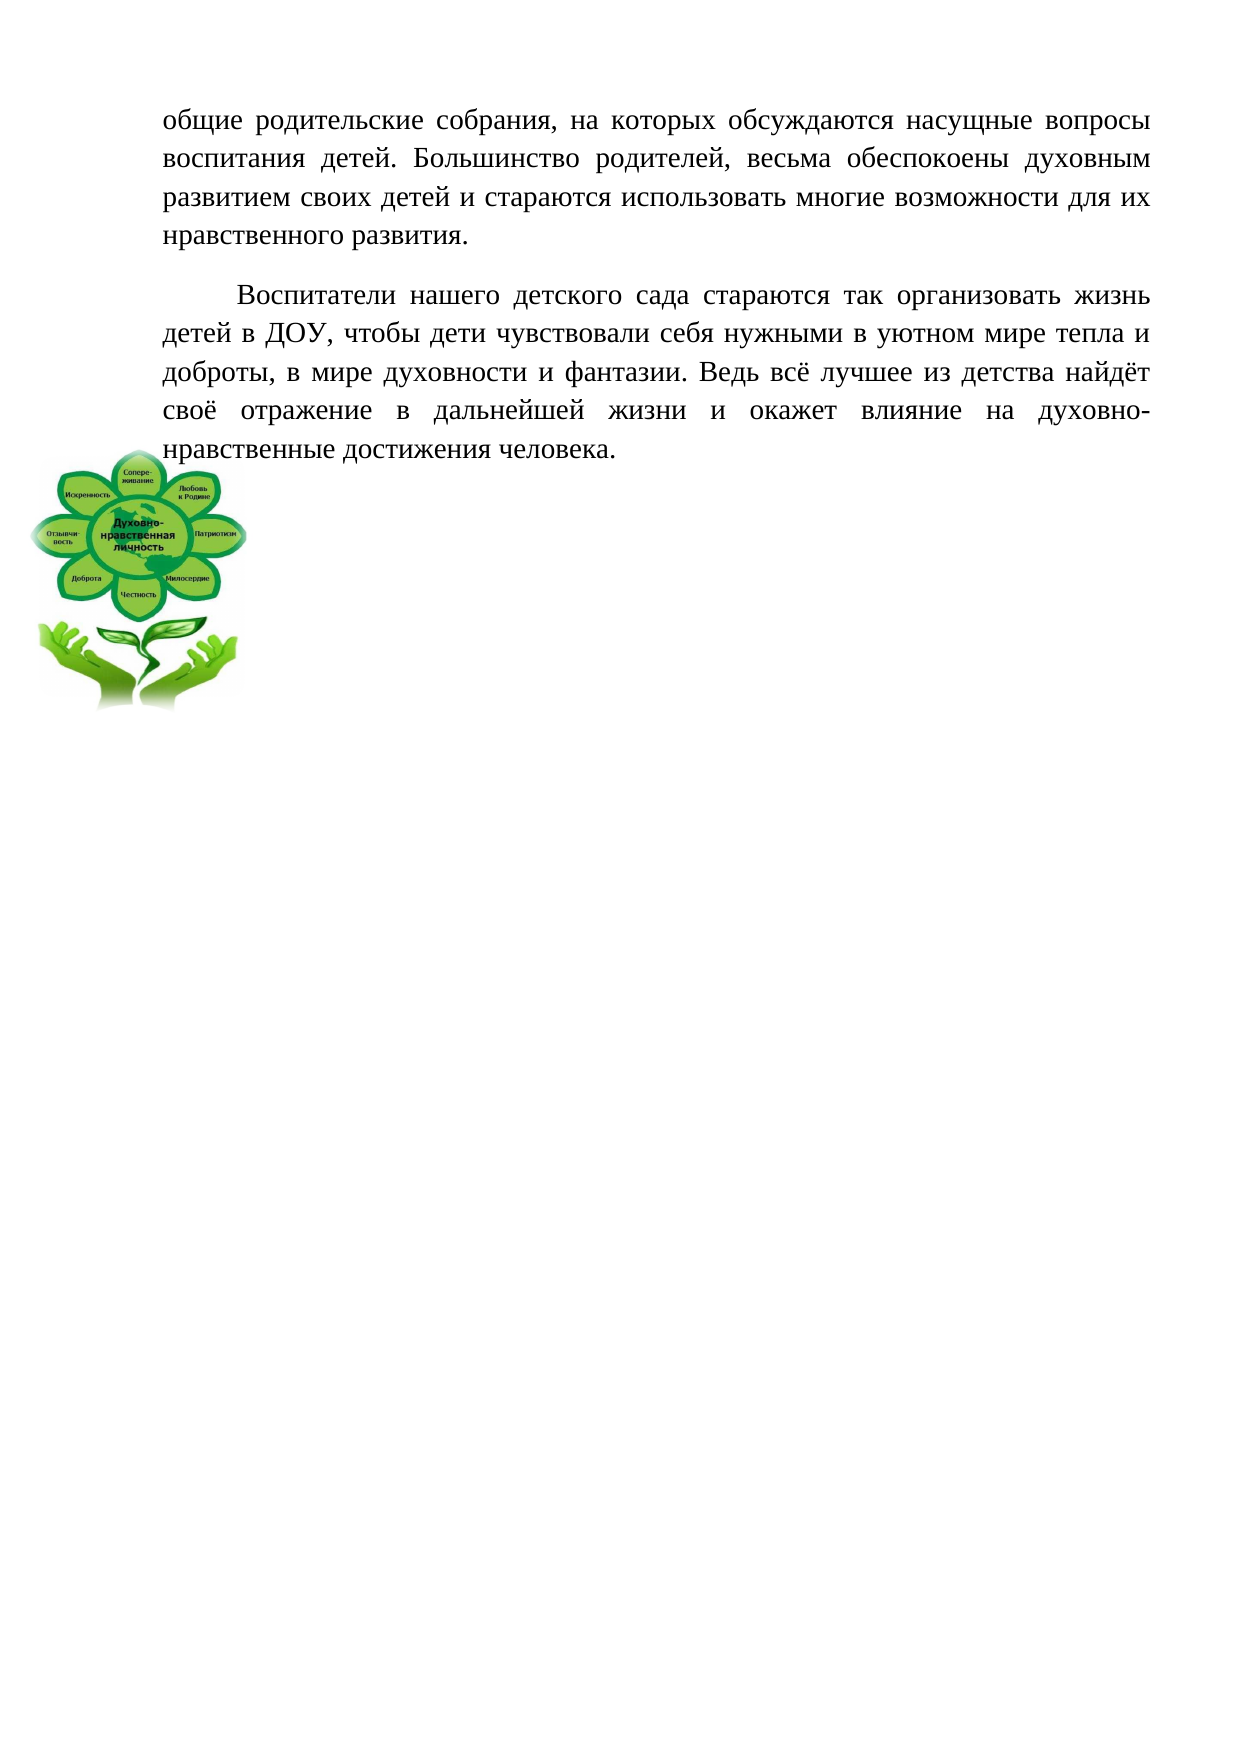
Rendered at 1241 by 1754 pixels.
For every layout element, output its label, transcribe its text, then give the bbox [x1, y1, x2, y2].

picture [51, 468, 234, 686]
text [162, 102, 1152, 251]
text Воспитатели нашего детского сада стараются так организовать жизнь детей в ДОУ, чтобы дети чувствовали себя нужными в уютном мире тепла и доброты, в мире духовности и фантазии. Ведь всё лучшее из детства найдёт своё отражение в дальнейшей жизни и окажет влияние на духовно-нравственные достижения человека. [162, 277, 1152, 464]
